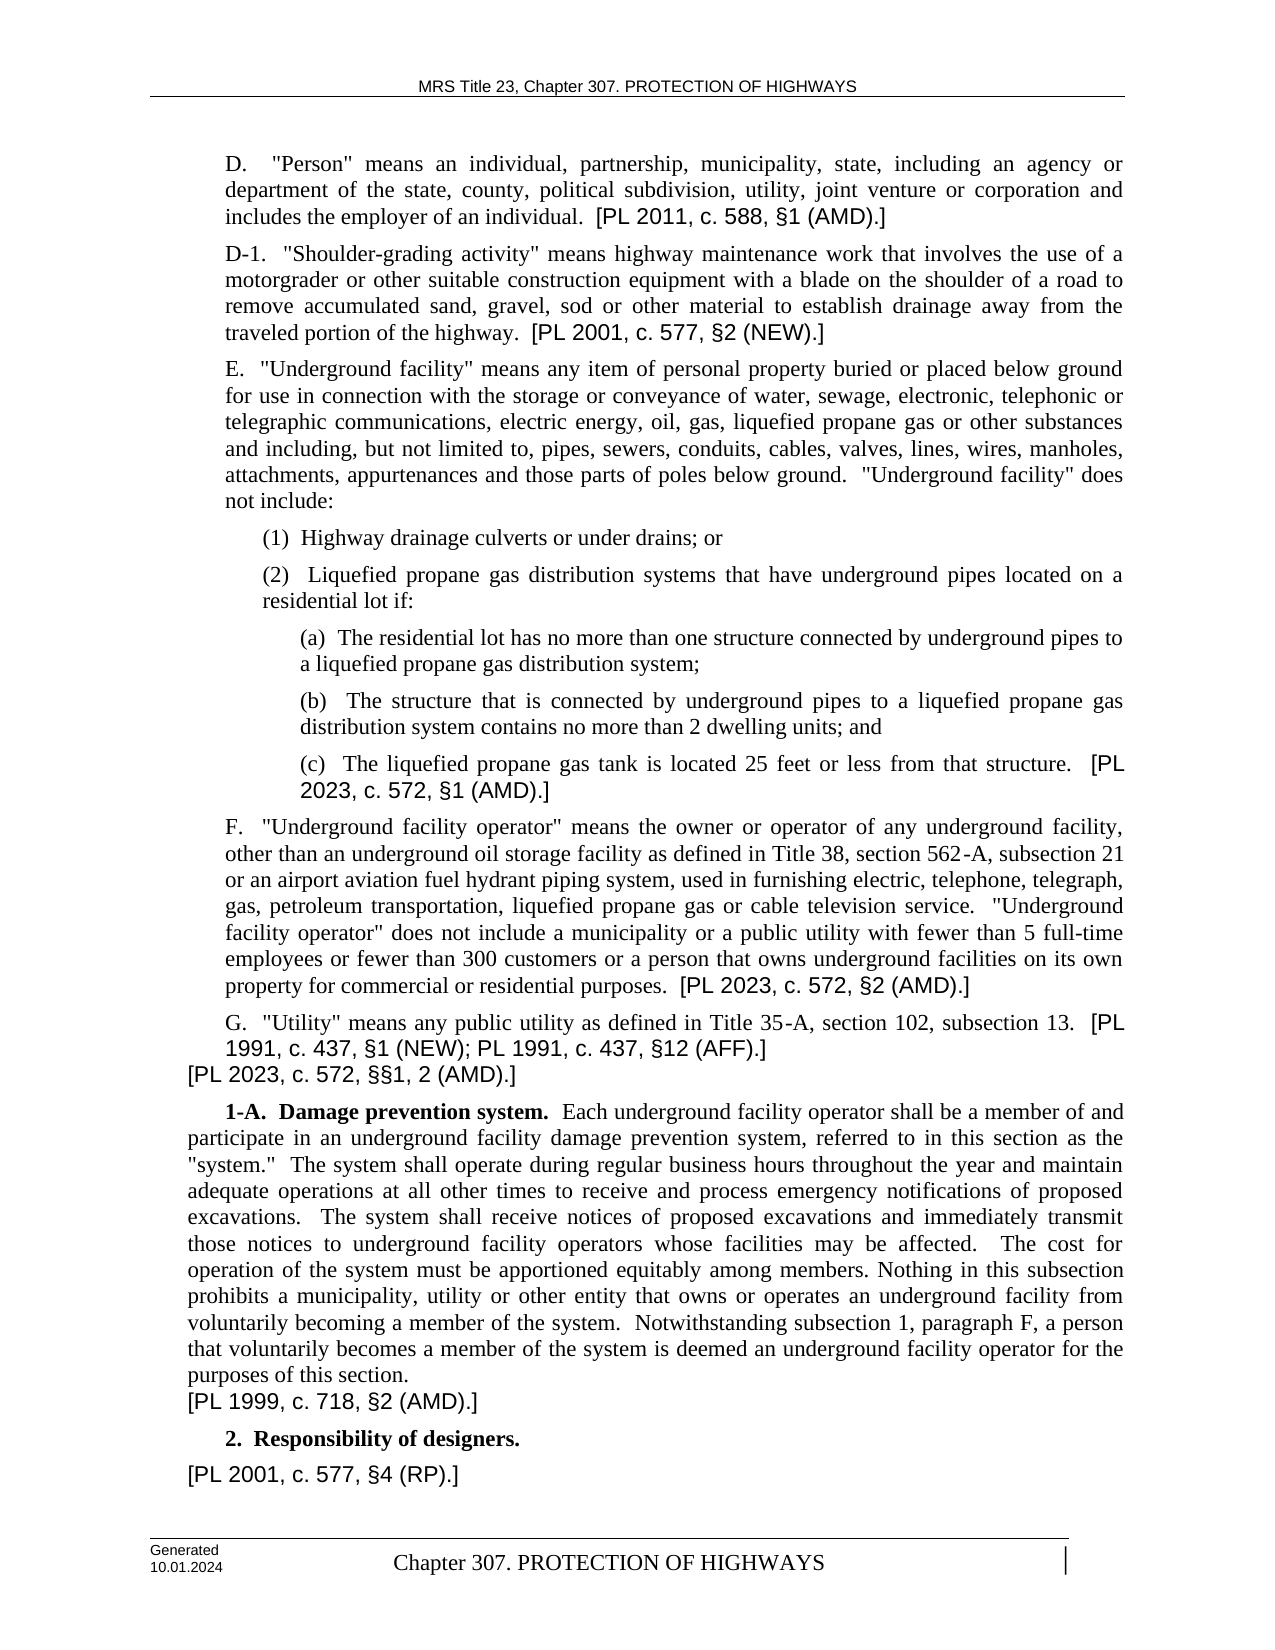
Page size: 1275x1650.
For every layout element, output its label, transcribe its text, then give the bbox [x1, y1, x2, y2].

text (2) Liquefied propane gas distribution systems that have underground pipes located on a residential lot if: [262, 561, 1125, 613]
text [PL 2001, c. 577, §4 (RP).] [187, 1461, 1125, 1488]
text F. "Underground facility operator" means the owner or operator of any underground facility, other than an underground oil storage facility as defined in Title 38, section 562‑A, subsection 21 or an airport aviation fuel hydrant piping system, used in furnishing electric, telephone, telegraph, gas, petroleum transportation, liquefied propane gas or cable television service. "Underground facility operator" does not include a municipality or a public utility with fewer than 5 full-time employees or fewer than 300 customers or a person that owns underground facilities on its own property for commercial or residential purposes. [PL 2023, c. 572, §2 (AMD).] [225, 813, 1125, 998]
text G. "Utility" means any public utility as defined in Title 35‑A, section 102, subsection 13. [PL 1991, c. 437, §1 (NEW); PL 1991, c. 437, §12 (AFF).] [225, 1008, 1125, 1061]
text (a) The residential lot has no more than one structure connected by underground pipes to a liquefied propane gas distribution system; [300, 624, 1125, 677]
text 1-A. Damage prevention system. Each underground facility operator shall be a member of and participate in an underground facility damage prevention system, referred to in this section as the "system." The system shall operate during regular business hours throughout the year and maintain adequate operations at all other times to receive and process emergency notifications of proposed excavations. The system shall receive notices of proposed excavations and immediately transmit those notices to underground facility operators whose facilities may be affected. The cost for operation of the system must be apportioned equitably among members. Nothing in this subsection prohibits a municipality, utility or other entity that owns or operates an underground facility from voluntarily becoming a member of the system. Notwithstanding subsection 1, paragraph F, a person that voluntarily becomes a member of the system is deemed an underground facility operator for the purposes of this section. [187, 1098, 1125, 1388]
text E. "Underground facility" means any item of personal property buried or placed below ground for use in connection with the storage or conveyance of water, sewage, electronic, telephonic or telegraphic communications, electric energy, oil, gas, liquefied propane gas or other substances and including, but not limited to, pipes, sewers, conduits, cables, valves, lines, wires, manholes, attachments, appurtenances and those parts of poles below ground. "Underground facility" does not include: [225, 356, 1125, 514]
text (b) The structure that is connected by underground pipes to a liquefied propane gas distribution system contains no more than 2 dwelling units; and [300, 687, 1125, 740]
text 2. Responsibility of designers. [187, 1425, 1125, 1451]
text D-1. "Shoulder-grading activity" means highway maintenance work that involves the use of a motorgrader or other suitable construction equipment with a blade on the shoulder of a road to remove accumulated sand, gravel, sod or other material to establish drainage away from the traveled portion of the highway. [PL 2001, c. 577, §2 (NEW).] [225, 239, 1125, 345]
text [PL 1999, c. 718, §2 (AMD).] [187, 1388, 1125, 1414]
text D. "Person" means an individual, partnership, municipality, state, including an agency or department of the state, county, political subdivision, utility, joint venture or corporation and includes the employer of an individual. [PL 2011, c. 588, §1 (AMD).] [225, 150, 1125, 229]
text (1) Highway drainage culverts or under drains; or [262, 524, 1125, 550]
text (c) The liquefied propane gas tank is located 25 feet or less from that structure. [PL 2023, c. 572, §1 (AMD).] [300, 750, 1125, 803]
text [PL 2023, c. 572, §§1, 2 (AMD).] [187, 1061, 1125, 1088]
